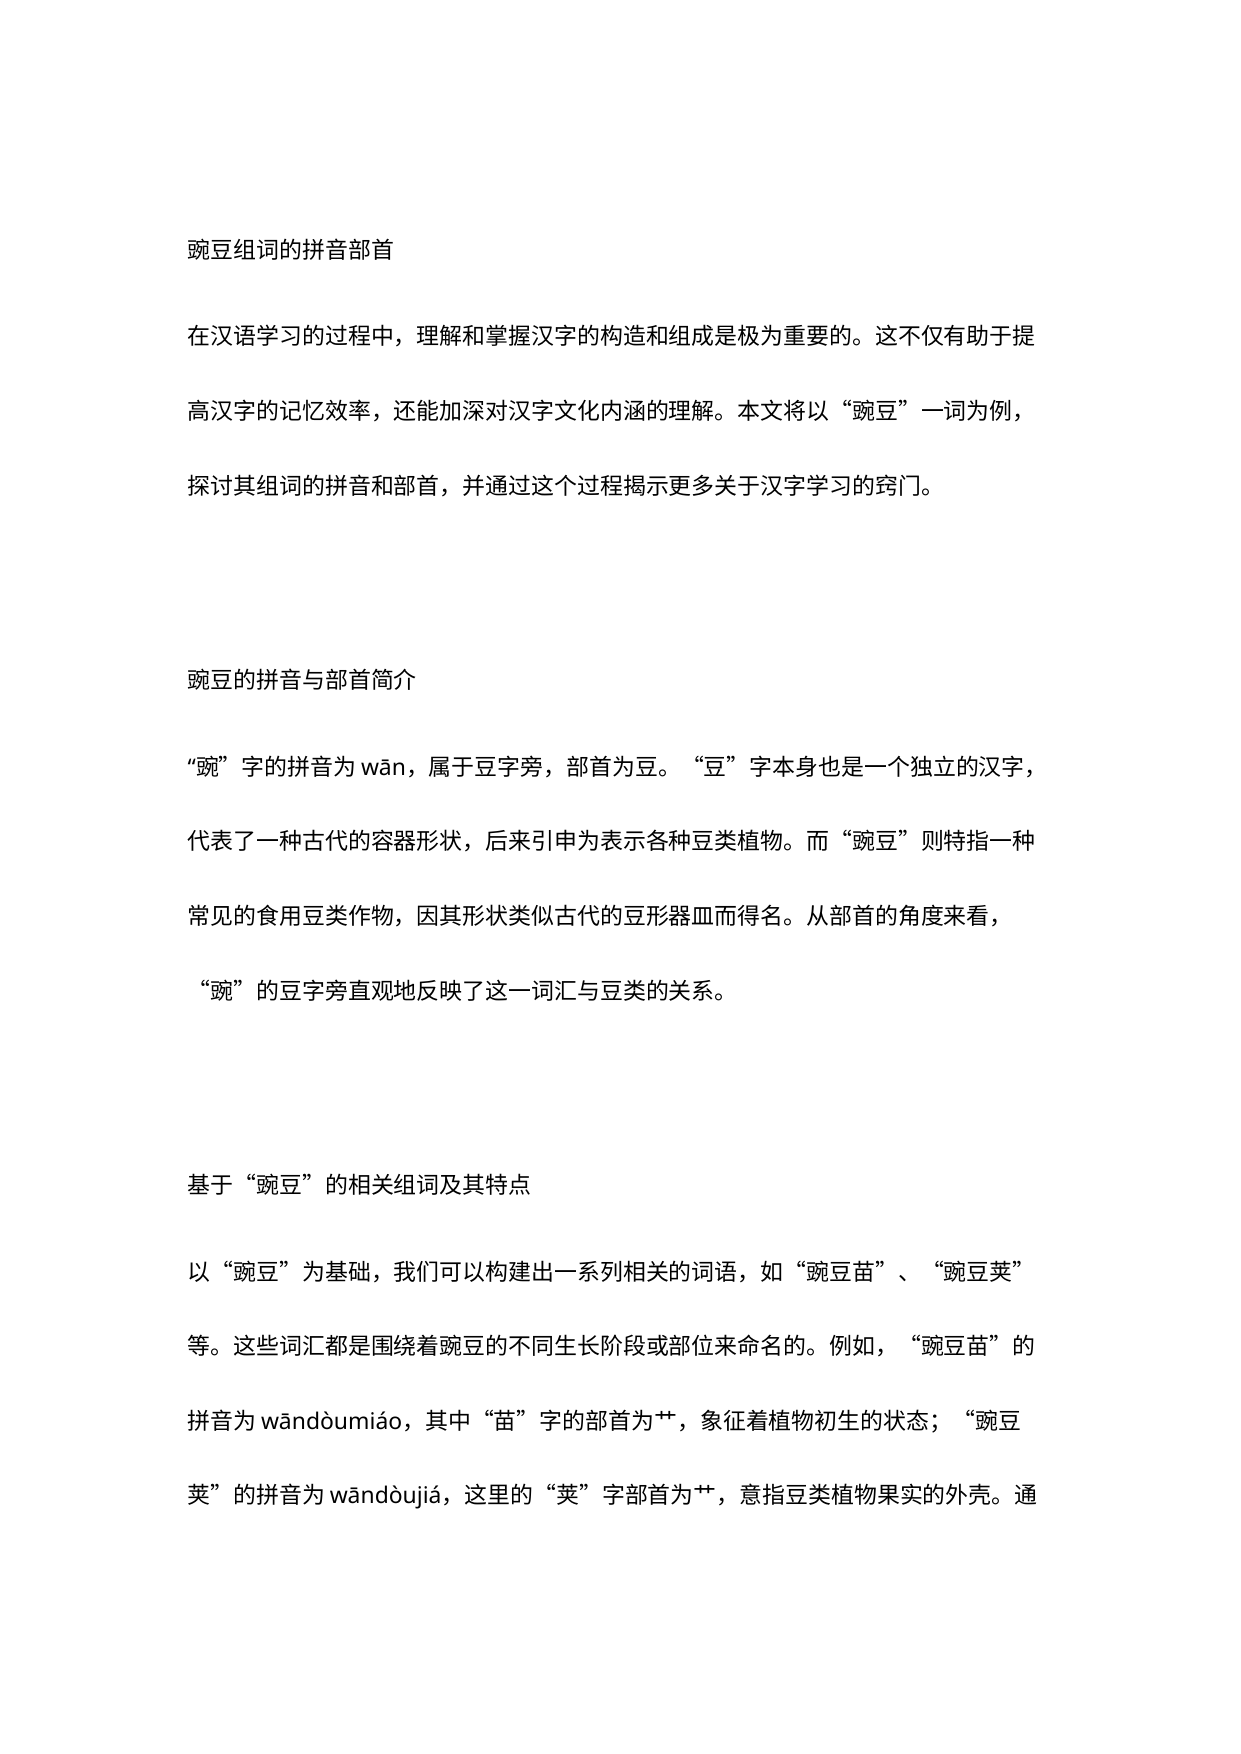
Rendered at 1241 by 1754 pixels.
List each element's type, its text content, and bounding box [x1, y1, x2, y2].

text 豌豆组词的拼音部首 [187, 216, 1053, 281]
text “豌”字的拼音为wān，属于豆字旁，部首为豆。“豆”字本身也是一个独立的汉字，代表了一种古代的容器形状，后来引申为表示各种豆类植物。而“豌豆”则特指一种常见的食用豆类作物，因其形状类似古代的豆形器皿而得名。从部首的角度来看，“豌”的豆字旁直观地反映了这一词汇与豆类的关系。 [187, 733, 1053, 1022]
text 豌豆的拼音与部首简介 [187, 646, 1053, 711]
text 在汉语学习的过程中，理解和掌握汉字的构造和组成是极为重要的。这不仅有助于提高汉字的记忆效率，还能加深对汉字文化内涵的理解。本文将以“豌豆”一词为例，探讨其组词的拼音和部首，并通过这个过程揭示更多关于汉字学习的窍门。 [187, 302, 1053, 517]
text 基于“豌豆”的相关组词及其特点 [187, 1151, 1053, 1216]
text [187, 1237, 1053, 1527]
